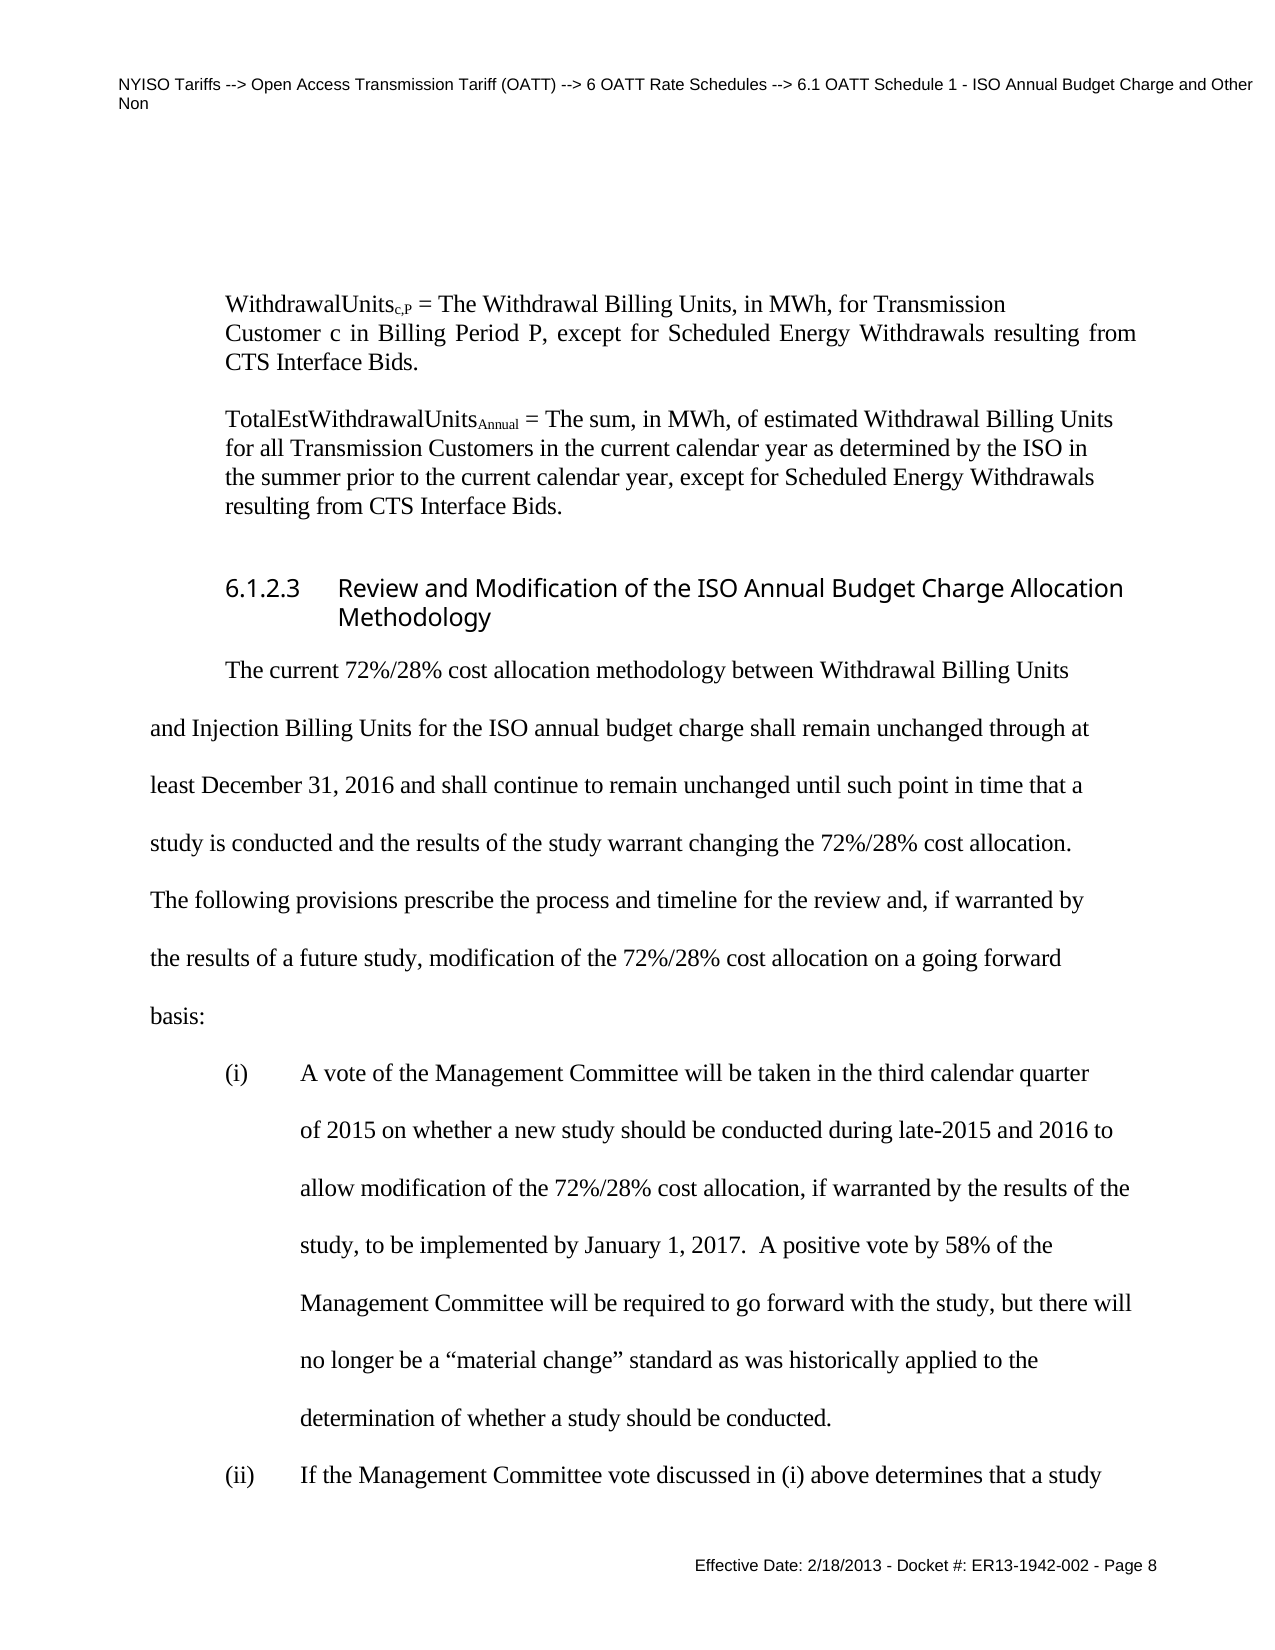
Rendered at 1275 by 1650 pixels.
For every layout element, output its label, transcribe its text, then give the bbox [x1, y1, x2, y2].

text (i) A vote of the Management Committee will be taken in the third calendar quarter [225, 1058, 1275, 1087]
text 6.1.2.3 Review and Modification of the ISO Annual Budget Charge Allocation [225, 575, 1275, 604]
text WithdrawalUnitsc,P = The Withdrawal Billing Units, in MWh, for Transmission [225, 289, 1275, 318]
text The current 72%/28% cost allocation methodology between Withdrawal Billing Units and Injection Billing Units for the ISO annual budget charge shall remain unchanged through at least December 31, 2016 and shall continue to remain unchanged until such point in time that a study is conducted and the results of the study warrant changing the 72%/28% cost allocation. The following provisions prescribe the process and timeline for the review and, if warranted by the results of a future study, modification of the 72%/28% cost allocation on a going forward basis: [150, 632, 1128, 1036]
text TotalEstWithdrawalUnitsAnnual = The sum, in MWh, of estimated Withdrawal Billing Units for all Transmission Customers in the current calendar year as determined by the ISO in the summer prior to the current calendar year, except for Scheduled Energy Withdrawals resulting from CTS Interface Bids. [225, 404, 1113, 520]
text Customer c in Billing Period P, except for Scheduled Energy Withdrawals resulting from CTS Interface Bids. [225, 318, 1137, 377]
text Methodology [225, 604, 1275, 632]
text of 2015 on whether a new study should be conducted during late-2015 and 2016 to allow modification of the 72%/28% cost allocation, if warranted by the results of the study, to be implemented by January 1, 2017. A positive vote by 58% of the Management Committee will be required to go forward with the study, but there will no longer be a “material change” standard as was historically applied to the determination of whether a study should be conducted. [300, 1093, 1139, 1438]
text (ii) If the Management Committee vote discussed in (i) above determines that a study [225, 1460, 1275, 1489]
